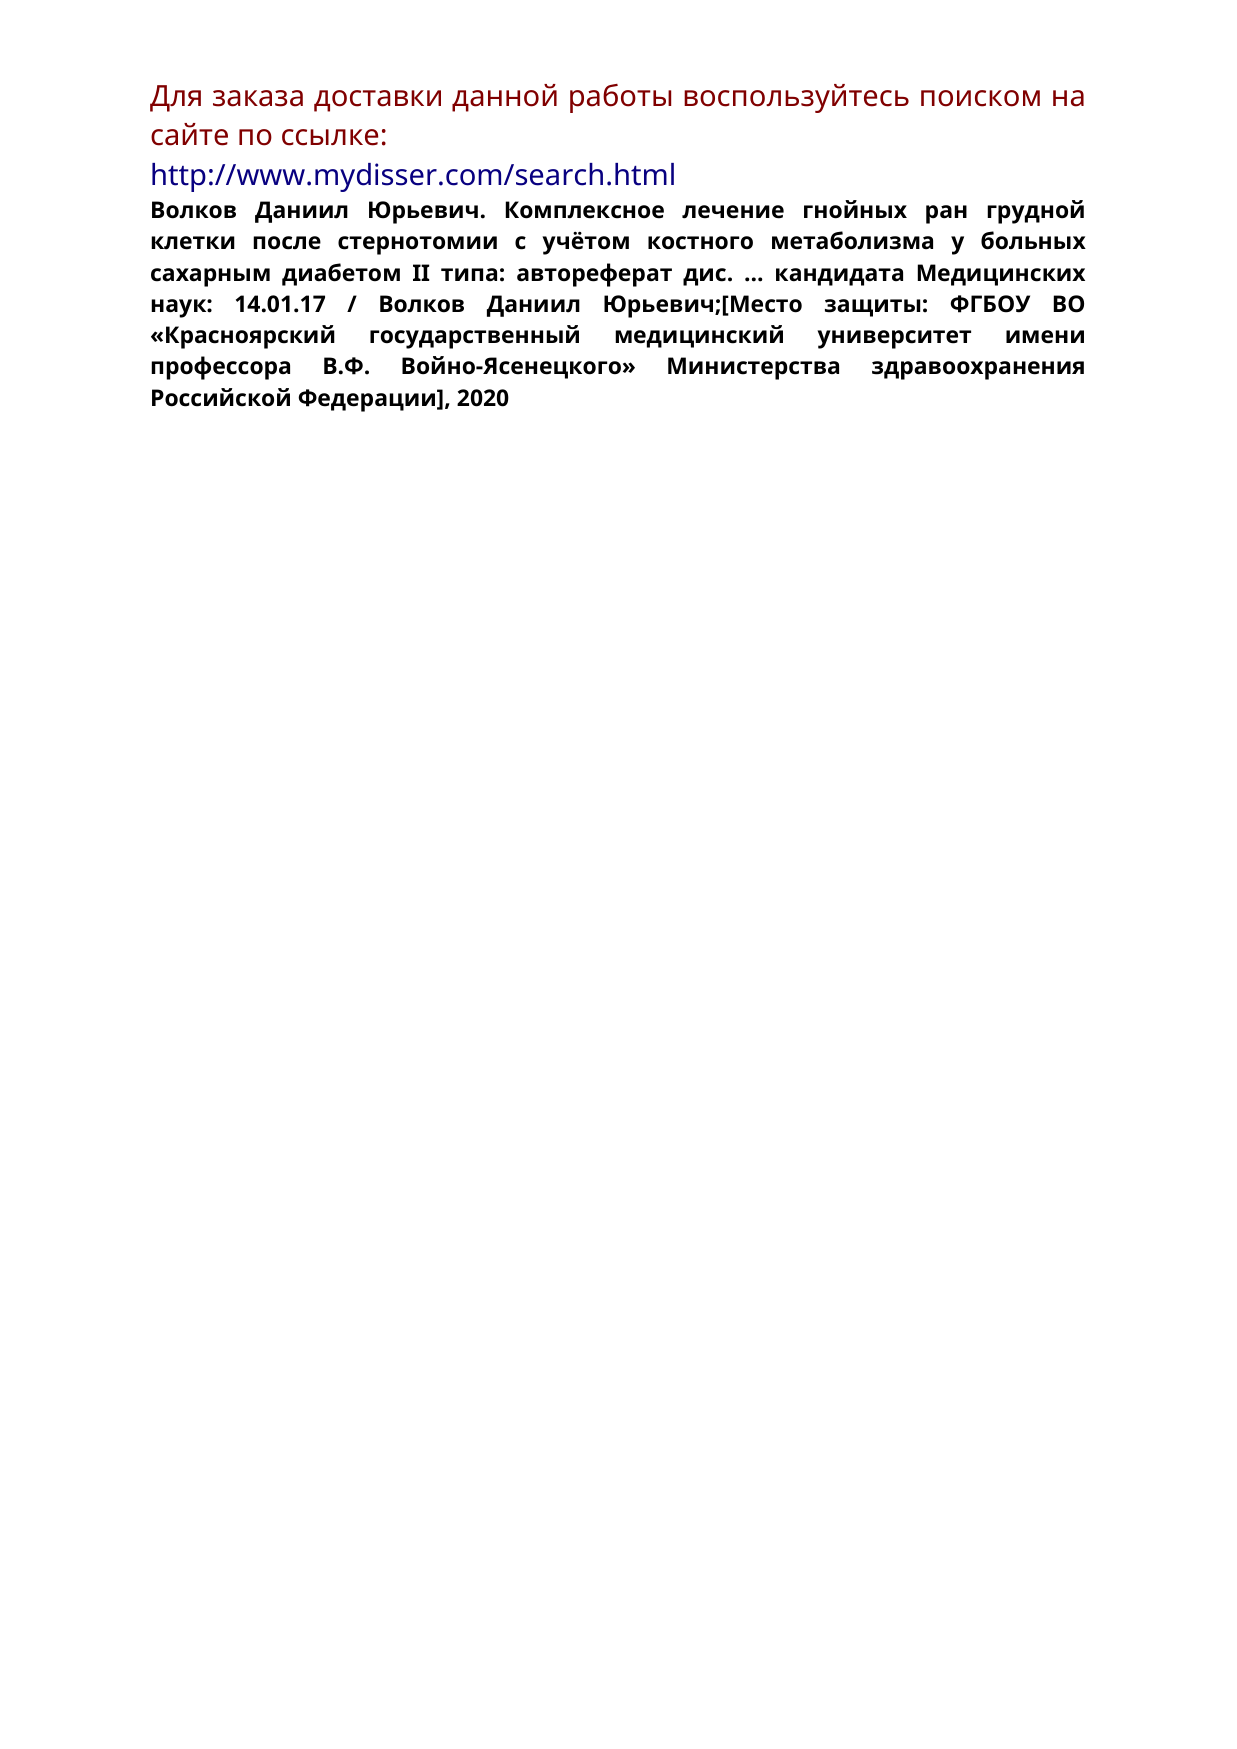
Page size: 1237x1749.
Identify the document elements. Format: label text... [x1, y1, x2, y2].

text Волков Даниил Юрьевич. Комплексное лечение гнойных ран грудной клетки после стернотомии с учётом костного метаболизма у больных сахарным диабетом II типа: автореферат дис. ... кандидата Медицинских наук: 14.01.17 / Волков Даниил Юрьевич;[Место защиты: ФГБОУ ВО «Красноярский государственный медицинский университет имени профессора В.Ф. Войно-Ясенецкого» Министерства здравоохранения Российской Федерации], 2020 [150, 194, 1086, 413]
